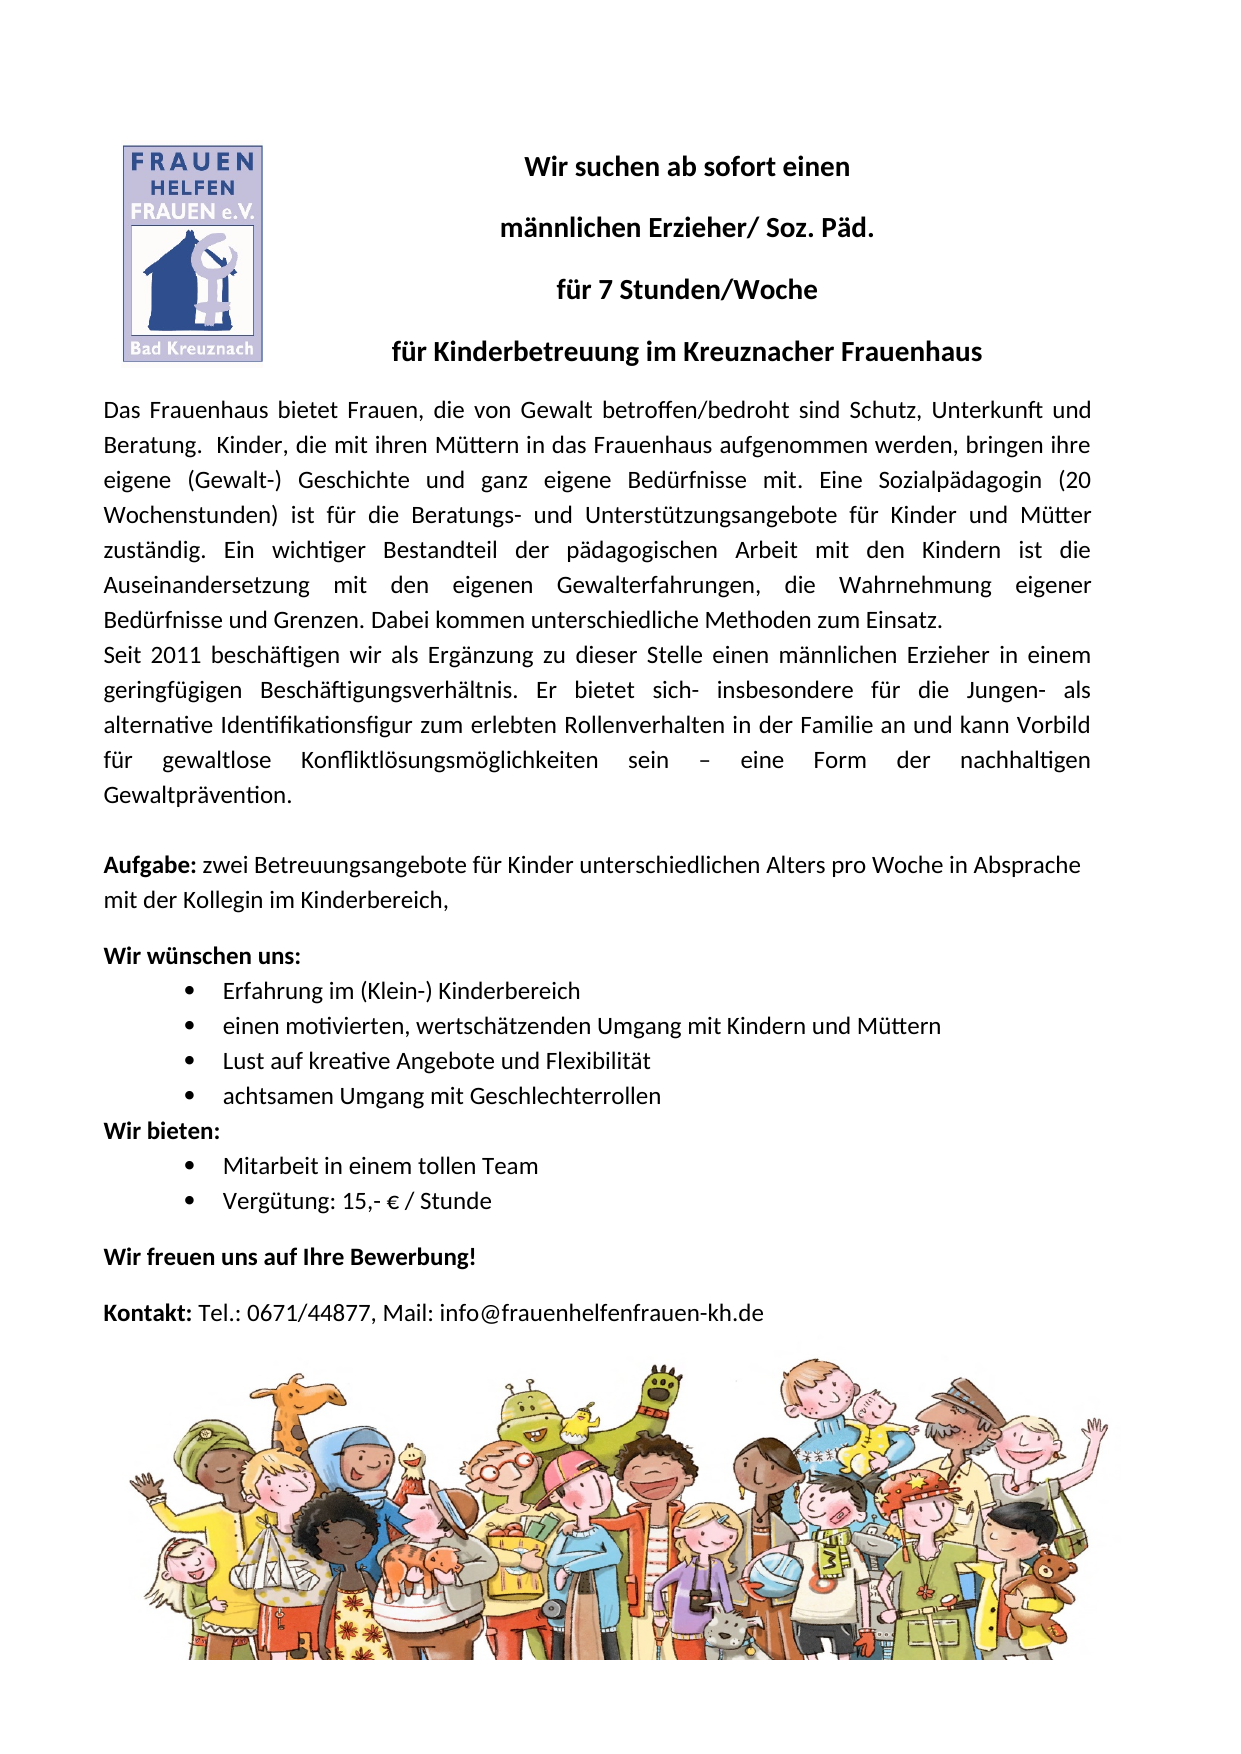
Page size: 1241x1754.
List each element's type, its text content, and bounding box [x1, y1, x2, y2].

text Kontakt: Tel.: 0671/44877, Mail: info@frauenhelfenfrauen-kh.de [103, 1297, 1093, 1328]
picture [121, 140, 264, 368]
list einen motivierten, wertschätzenden Umgang mit Kindern und Müttern [185, 1011, 1093, 1041]
text Aufgabe: zwei Betreuungsangebote für Kinder unterschiedlichen Alters pro Woche in Absprache mit der Kollegin im Kinderbereich, [103, 850, 1093, 915]
list Erfahrung im (Klein-) Kinderbereich [185, 976, 1093, 1006]
text männlichen Erzieher/ Soz. Päd. [264, 209, 1093, 245]
list Vergütung: 15,- € / Stunde [185, 1186, 1093, 1216]
text Das Frauenhaus bietet Frauen, die von Gewalt betroffen/bedroht sind Schutz, Unterkunft und Beratung. Kinder, die mit ihren Müttern in das Frauenhaus aufgenommen werden, bringen ihre eigene (Gewalt-) Geschichte und ganz eigene Bedürfnisse mit. Eine Sozialpädagogin (20 Wochenstunden) ist für die Beratungs- und Unterstützungsangebote für Kinder und Mütter zuständig. Ein wichtiger Bestandteil der pädagogischen Arbeit mit den Kindern ist die Auseinandersetzung mit den eigenen Gewalterfahrungen, die Wahrnehmung eigener Bedürfnisse und Grenzen. Dabei kommen unterschiedliche Methoden zum Einsatz. [103, 395, 1093, 635]
text Wir wünschen uns: [103, 941, 1093, 971]
text für 7 Stunden/Woche [264, 271, 1093, 307]
text Seit 2011 beschäftigen wir als Ergänzung zu dieser Stelle einen männlichen Erzieher in einem geringfügigen Beschäftigungsverhältnis. Er bietet sich- insbesondere für die Jungen- als alternative Identifikationsfigur zum erlebten Rollenverhalten in der Familie an und kann Vorbild für gewaltlose Konfliktlösungsmöglichkeiten sein – eine Form der nachhaltigen Gewaltprävention. [103, 640, 1093, 810]
list Wir bieten: [103, 1116, 1093, 1146]
picture [98, 1245, 1142, 1660]
text Wir suchen ab sofort einen [264, 148, 1093, 183]
text für Kinderbetreuung im Kreuznacher Frauenhaus [264, 333, 1093, 368]
list Lust auf kreative Angebote und Flexibilität [185, 1046, 1093, 1076]
text Wir freuen uns auf Ihre Bewerbung! [103, 1241, 1093, 1272]
list achtsamen Umgang mit Geschlechterrollen [185, 1081, 1093, 1111]
list Mitarbeit in einem tollen Team [185, 1151, 1093, 1181]
